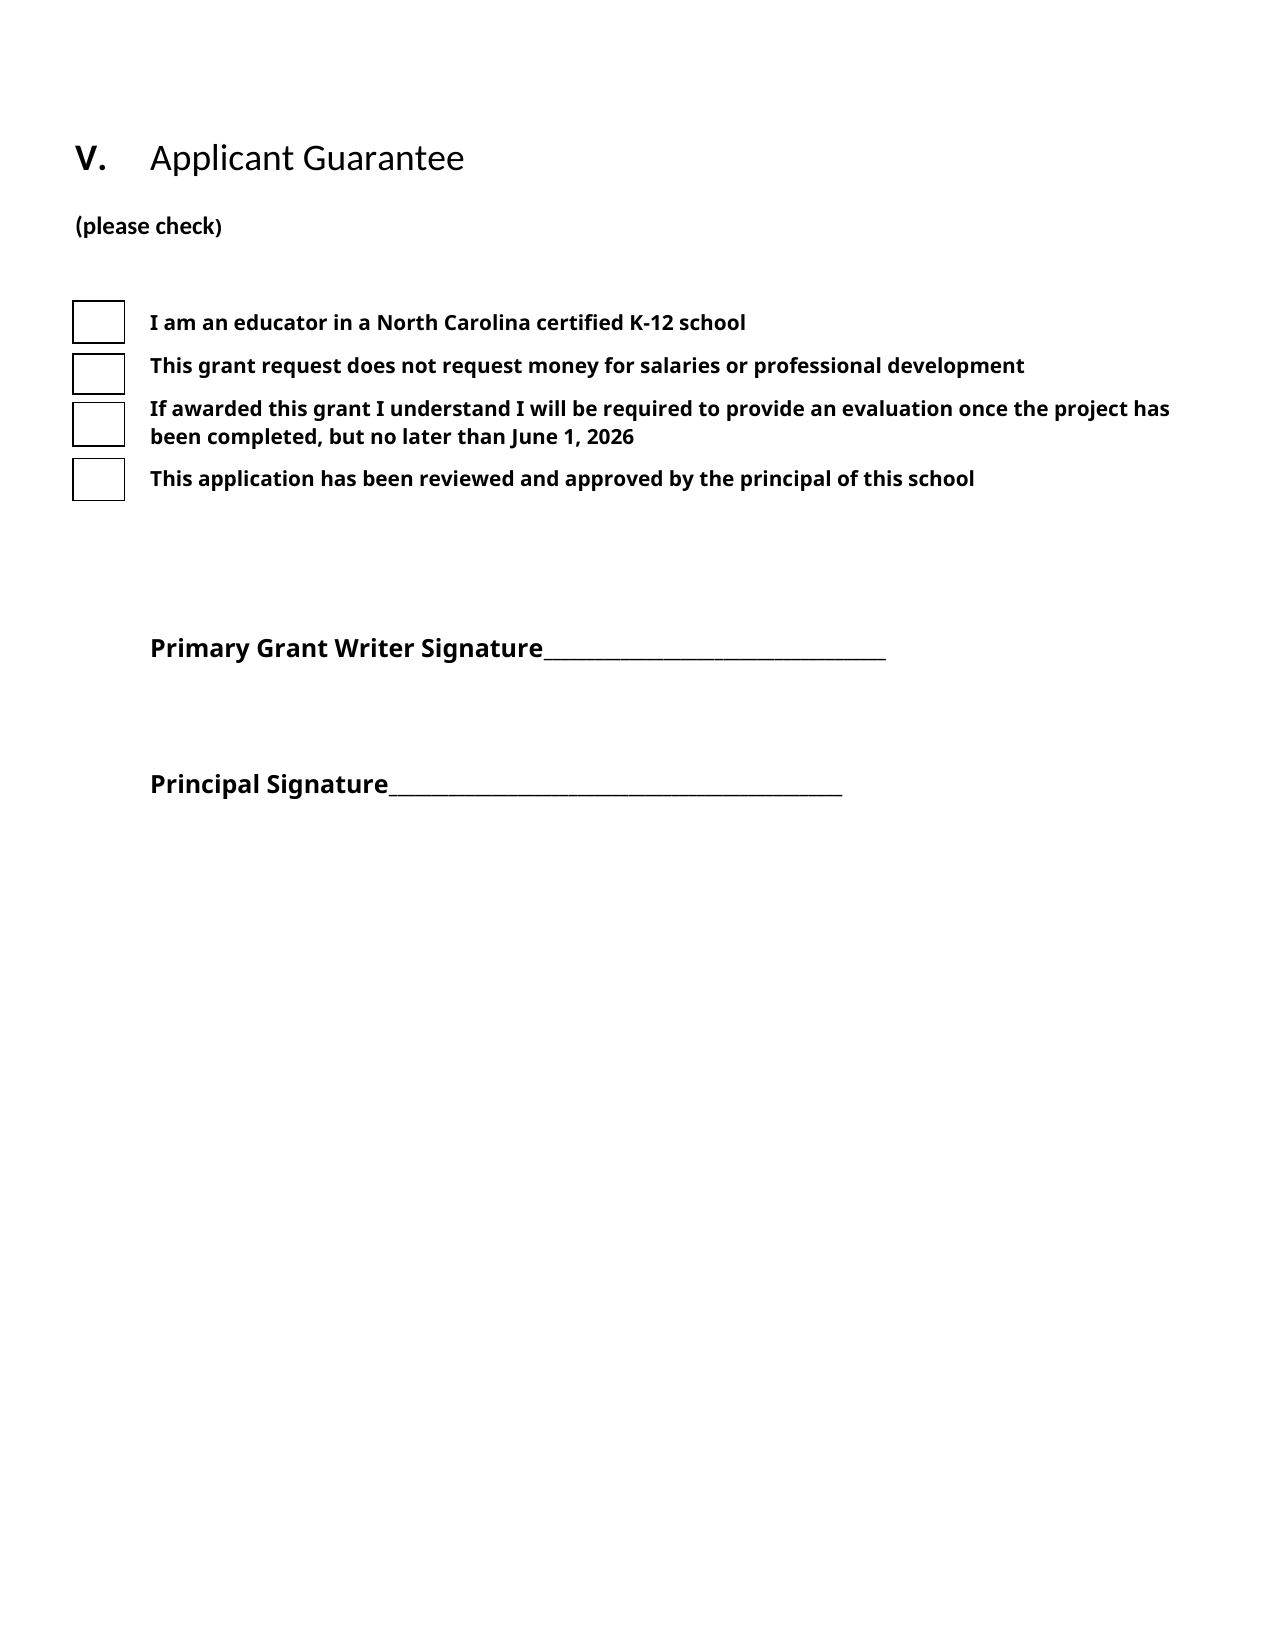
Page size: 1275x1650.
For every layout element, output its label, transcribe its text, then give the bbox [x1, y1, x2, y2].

text I am an educator in a North Carolina certified K-12 school [125, 308, 1200, 337]
text Primary Grant Writer Signature________________________________________ [150, 631, 1200, 665]
text (please check) [75, 210, 1200, 240]
text If awarded this grant I understand I will be required to provide an evaluation once the project has been completed, but no later than June 1, 2026 [150, 394, 1200, 451]
text This application has been reviewed and approved by the principal of this school [125, 464, 1200, 492]
text V. Applicant Guarantee [75, 133, 1200, 179]
text Principal Signature_____________________________________________________ [150, 767, 1200, 801]
text This grant request does not request money for salaries or professional development [75, 351, 1200, 379]
